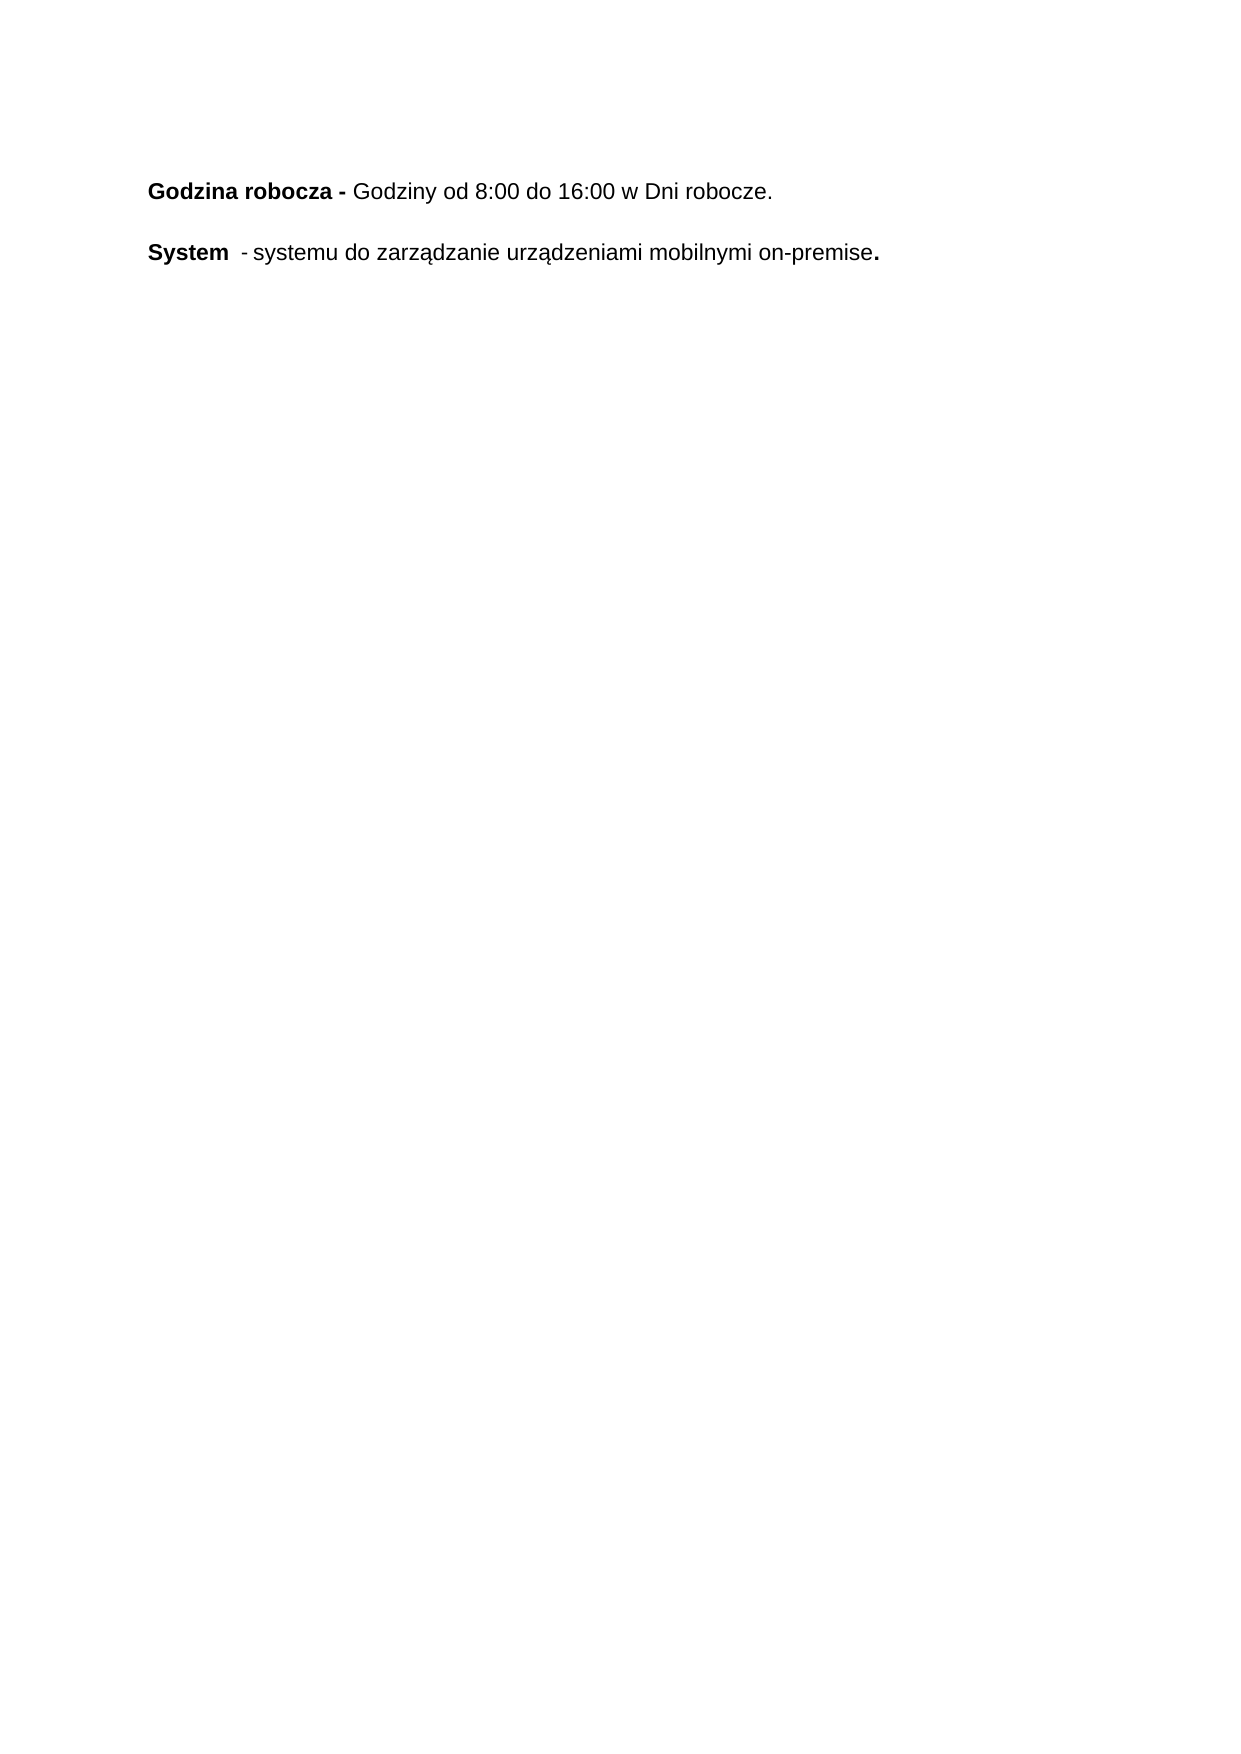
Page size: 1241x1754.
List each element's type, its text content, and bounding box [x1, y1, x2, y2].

text System - systemu do zarządzanie urządzeniami mobilnymi on-premise. [148, 238, 1093, 266]
text Godzina robocza - Godziny od 8:00 do 16:00 w Dni robocze. [148, 178, 1093, 204]
